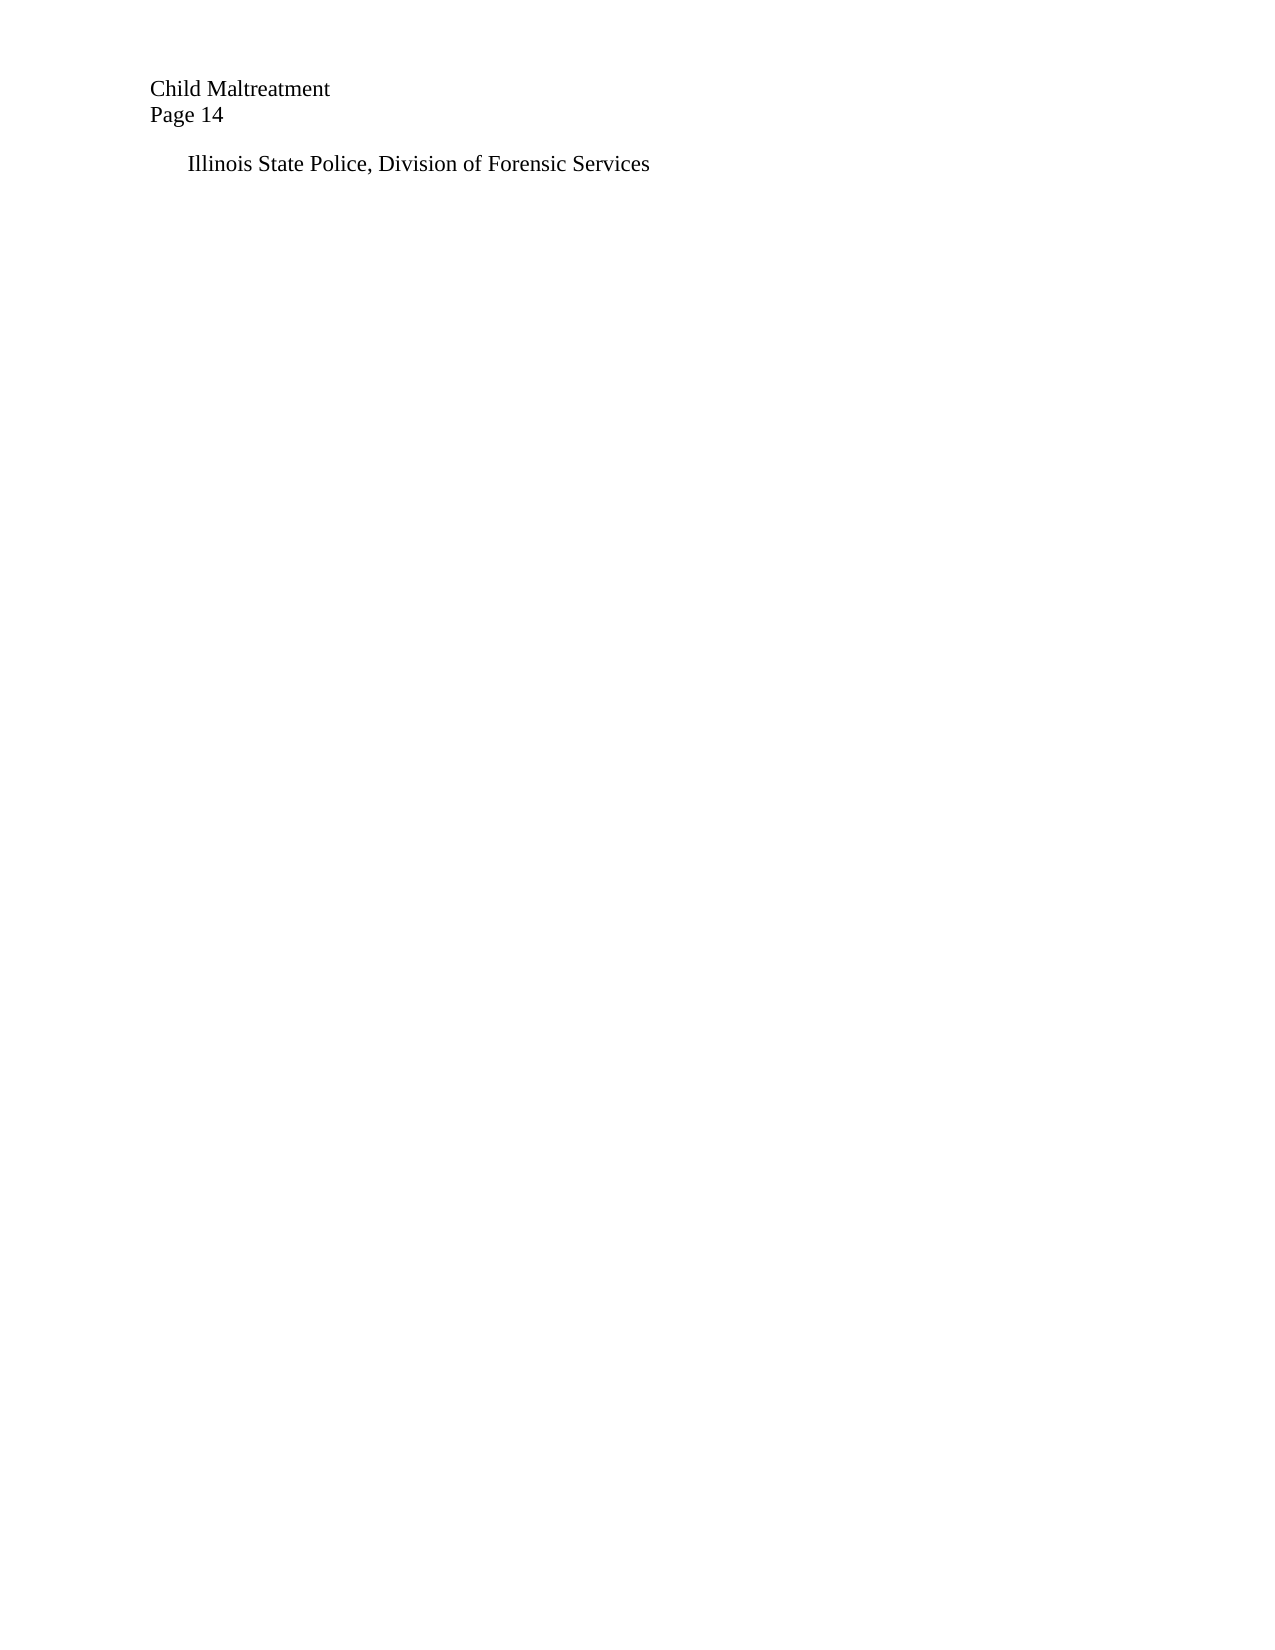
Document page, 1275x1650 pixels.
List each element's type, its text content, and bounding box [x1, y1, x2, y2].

text Illinois State Police, Division of Forensic Services [187, 150, 1200, 176]
